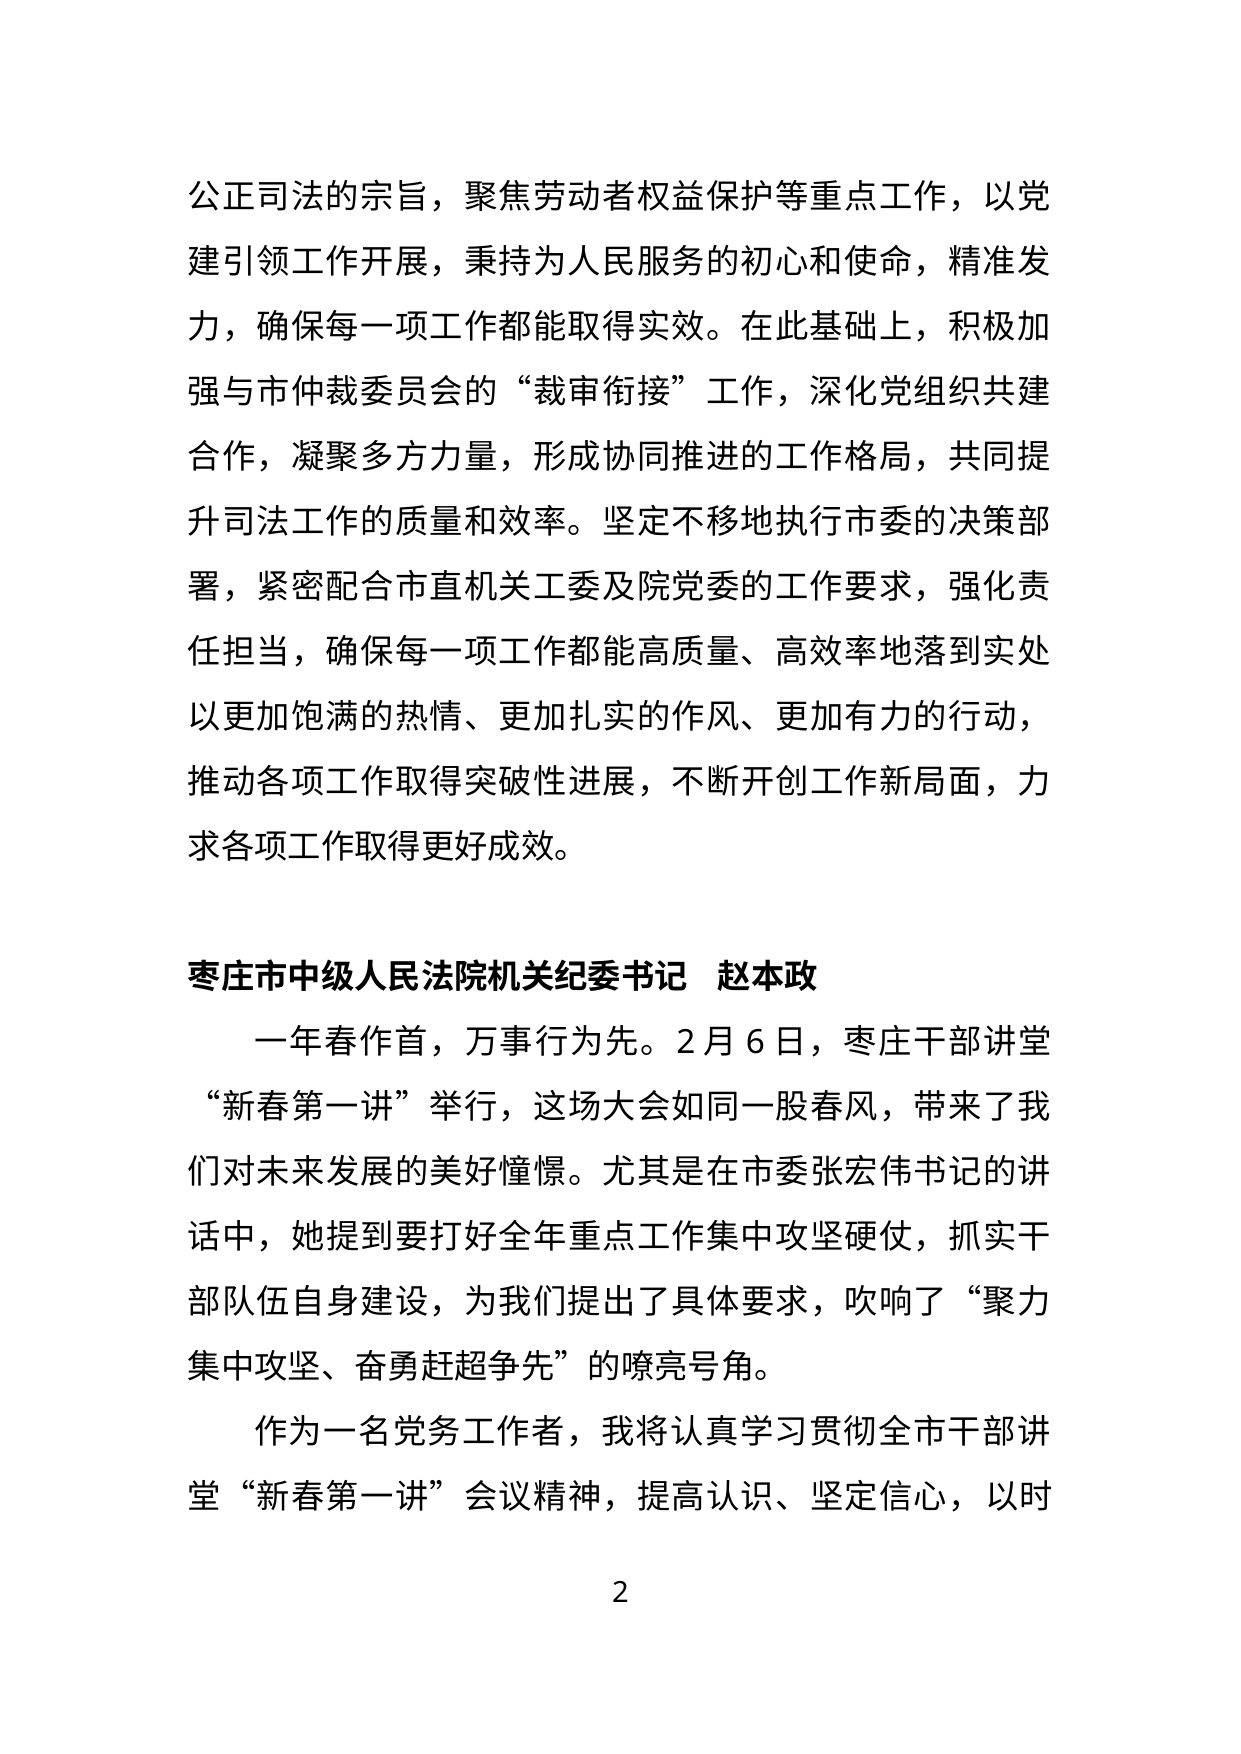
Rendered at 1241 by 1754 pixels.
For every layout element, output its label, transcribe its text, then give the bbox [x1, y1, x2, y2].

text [187, 1397, 1053, 1527]
text 一年春作首，万事行为先。2月6日，枣庄干部讲堂“新春第一讲”举行，这场大会如同一股春风，带来了我们对未来发展的美好憧憬。尤其是在市委张宏伟书记的讲话中，她提到要打好全年重点工作集中攻坚硬仗，抓实干部队伍自身建设，为我们提出了具体要求，吹响了“聚力集中攻坚、奋勇赶超争先”的嘹亮号角。 [187, 1007, 1053, 1397]
text 枣庄市中级人民法院机关纪委书记 赵本政 [187, 942, 1053, 1007]
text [187, 162, 1053, 877]
